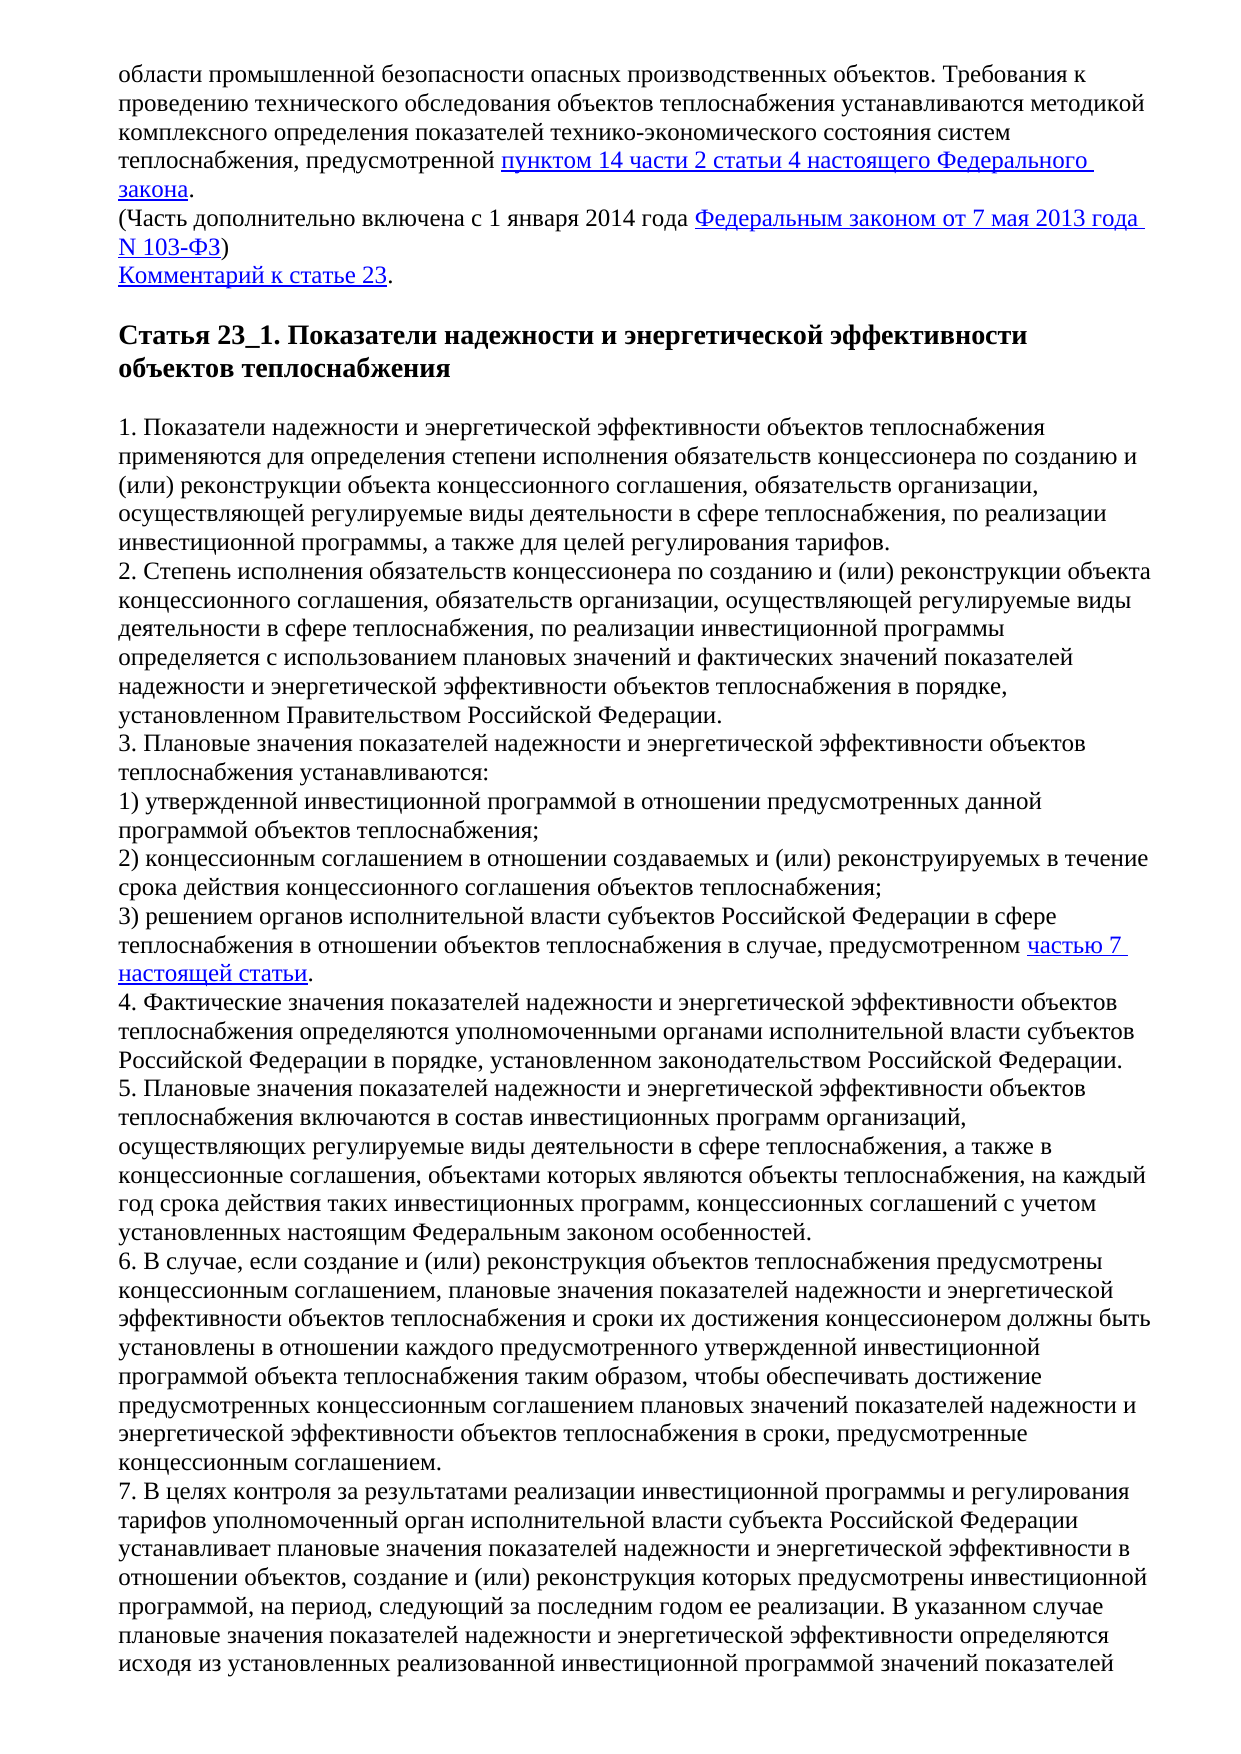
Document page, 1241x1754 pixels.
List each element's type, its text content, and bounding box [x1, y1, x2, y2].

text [118, 59, 1152, 289]
text Статья 23_1. Показатели надежности и энергетической эффективности объектов теплоснабжения [118, 318, 1152, 383]
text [118, 412, 1152, 1677]
